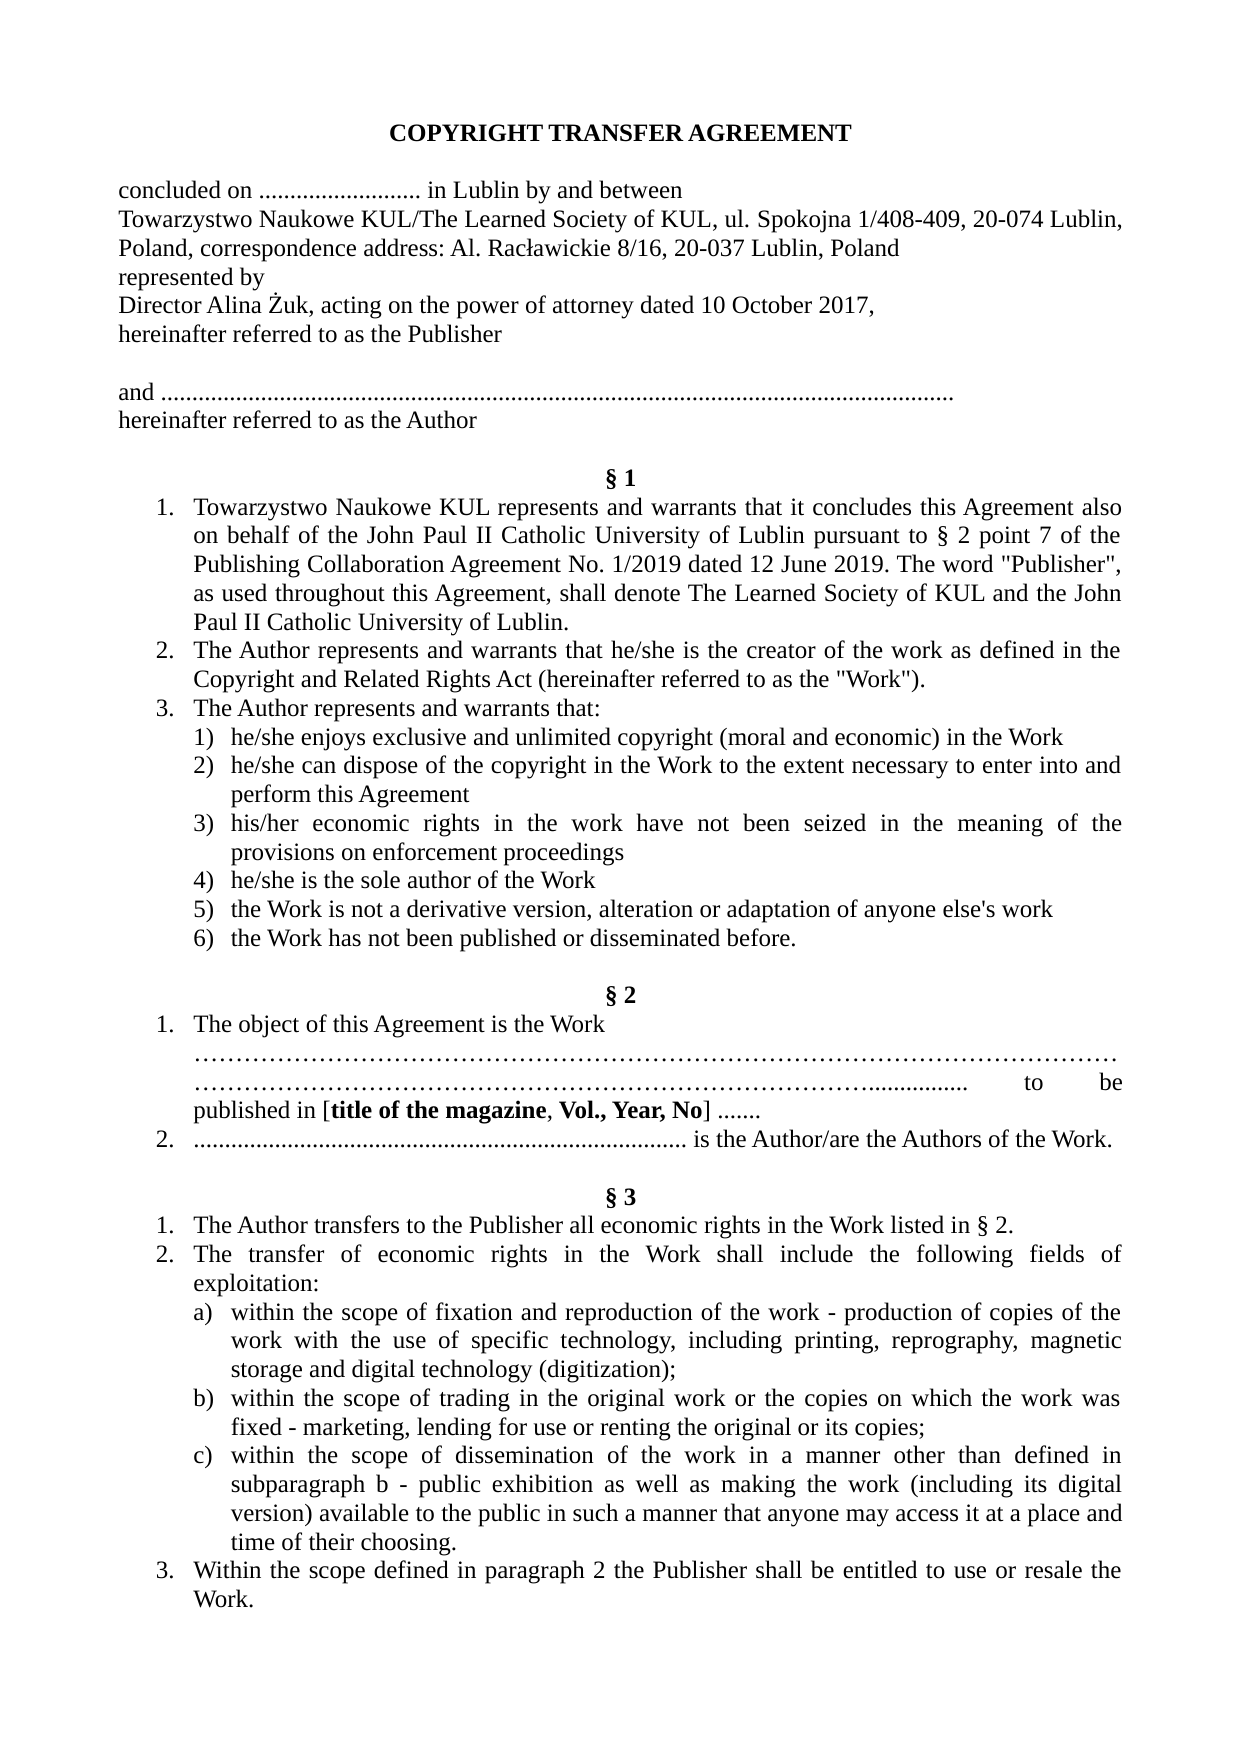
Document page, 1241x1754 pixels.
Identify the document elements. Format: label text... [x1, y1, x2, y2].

list The Author represents and warrants that he/she is the creator of the work as defined in the Copyright and Related Rights Act (hereinafter referred to as the "Work"). [156, 636, 1123, 693]
list within the scope of fixation and reproduction of the work - production of copies of the work with the use of specific technology, including printing, reprography, magnetic storage and digital technology (digitization); [193, 1297, 1123, 1383]
list within the scope of dissemination of the work in a manner other than defined in subparagraph b - public exhibition as well as making the work (including its digital version) available to the public in such a manner that anyone may access it at a place and time of their choosing. [193, 1441, 1123, 1556]
text concluded on .......................... in Lublin by and between [118, 176, 1123, 204]
list Within the scope defined in paragraph 2 the Publisher shall be entitled to use or resale the Work. [156, 1556, 1123, 1613]
text § 1 [118, 463, 1123, 492]
list he/she enjoys exclusive and unlimited copyright (moral and economic) in the Work [193, 722, 1123, 751]
text and ............................................................................................................................... [118, 377, 1123, 406]
list Towarzystwo Naukowe KUL represents and warrants that it concludes this Agreement also on behalf of the John Paul II Catholic University of Lublin pursuant to § 2 point 7 of the Publishing Collaboration Agreement No. 1/2019 dated 12 June 2019. The word "Publisher", as used throughout this Agreement, shall denote The Learned Society of KUL and the John Paul II Catholic University of Lublin. [156, 492, 1123, 636]
text represented by [118, 262, 1123, 291]
text Director Alina Żuk, acting on the power of attorney dated 10 October 2017, [118, 291, 1123, 319]
list The Author transfers to the Publisher all economic rights in the Work listed in § 2. [156, 1211, 1123, 1239]
list the Work has not been published or disseminated before. [193, 923, 1123, 952]
list he/she is the sole author of the Work [193, 866, 1123, 894]
list The object of this Agreement is the Work [156, 1009, 1123, 1038]
text …………………………………………………………………………………………………………………………………………………………………………................ to be published in [title of the magazine, Vol., Year, No] ....... [193, 1038, 1123, 1124]
list the Work is not a derivative version, alteration or adaptation of anyone else's work [193, 894, 1123, 923]
text hereinafter referred to as the Publisher [118, 319, 1123, 348]
list his/her economic rights in the work have not been seized in the meaning of the provisions on enforcement proceedings [193, 808, 1123, 866]
text § 2 [118, 981, 1123, 1009]
text COPYRIGHT TRANSFER AGREEMENT [118, 118, 1123, 147]
list within the scope of trading in the original work or the copies on which the work was fixed - marketing, lending for use or renting the original or its copies; [193, 1383, 1123, 1441]
text Towarzystwo Naukowe KUL/The Learned Society of KUL, ul. Spokojna 1/408-409, 20-074 Lublin, Poland, correspondence address: Al. Racławickie 8/16, 20-037 Lublin, Poland [118, 204, 1123, 262]
list The transfer of economic rights in the Work shall include the following fields of exploitation: [156, 1239, 1123, 1297]
list The Author represents and warrants that: [156, 693, 1123, 722]
text hereinafter referred to as the Author [118, 406, 1123, 434]
list he/she can dispose of the copyright in the Work to the extent necessary to enter into and perform this Agreement [193, 751, 1123, 808]
text § 3 [118, 1182, 1123, 1211]
list ............................................................................... is the Author/are the Authors of the Work. [156, 1124, 1123, 1153]
